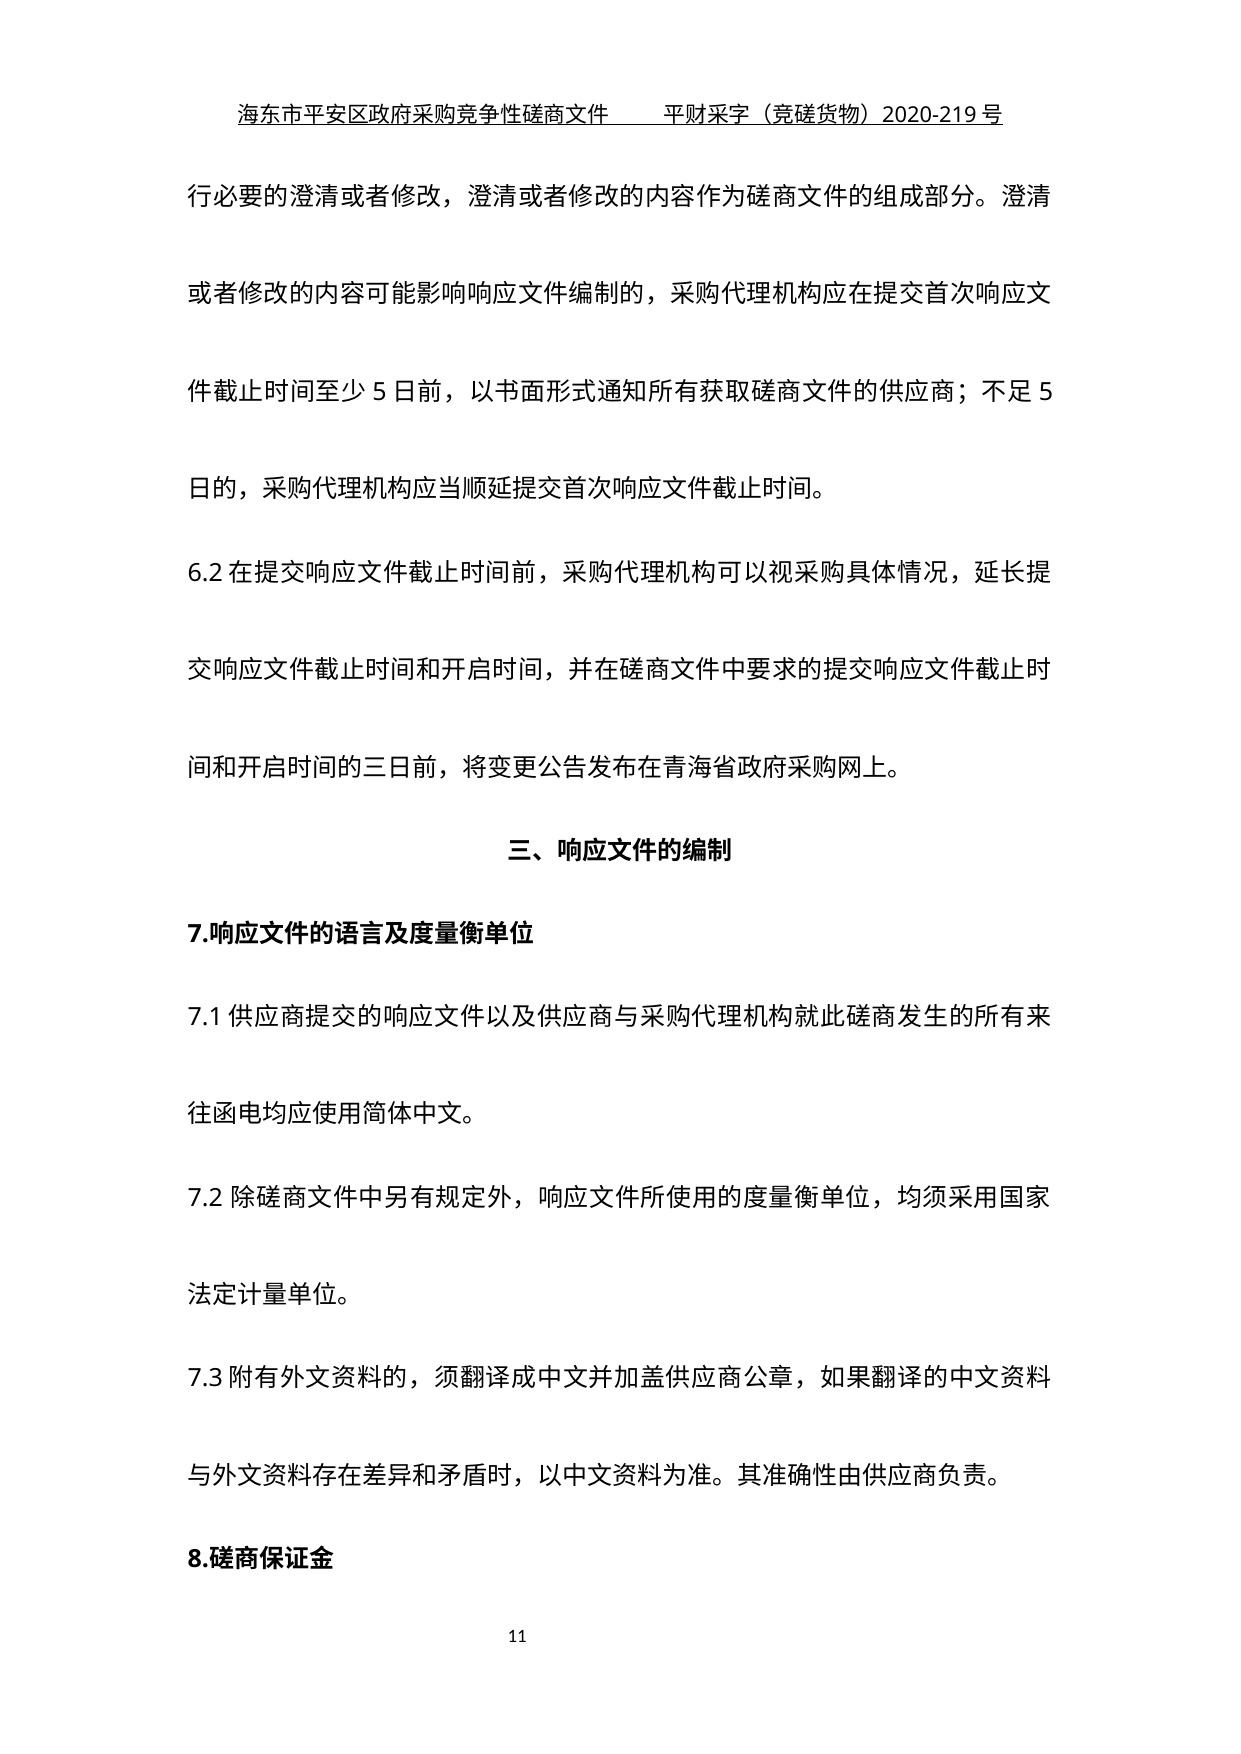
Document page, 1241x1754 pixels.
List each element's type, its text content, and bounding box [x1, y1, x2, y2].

text 三、响应文件的编制 [187, 816, 1053, 881]
text 6.2在提交响应文件截止时间前，采购代理机构可以视采购具体情况，延长提交响应文件截止时间和开启时间，并在磋商文件中要求的提交响应文件截止时间和开启时间的三日前，将变更公告发布在青海省政府采购网上。 [187, 538, 1053, 798]
text 7.3附有外文资料的，须翻译成中文并加盖供应商公章，如果翻译的中文资料与外文资料存在差异和矛盾时，以中文资料为准。其准确性由供应商负责。 [187, 1343, 1053, 1506]
text 8.磋商保证金 [187, 1524, 1053, 1589]
text 7.1供应商提交的响应文件以及供应商与采购代理机构就此磋商发生的所有来往函电均应使用简体中文。 [187, 982, 1053, 1144]
text 7.响应文件的语言及度量衡单位 [187, 899, 1053, 964]
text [187, 162, 1053, 519]
text 7.2 除磋商文件中另有规定外，响应文件所使用的度量衡单位，均须采用国家法定计量单位。 [187, 1163, 1053, 1325]
